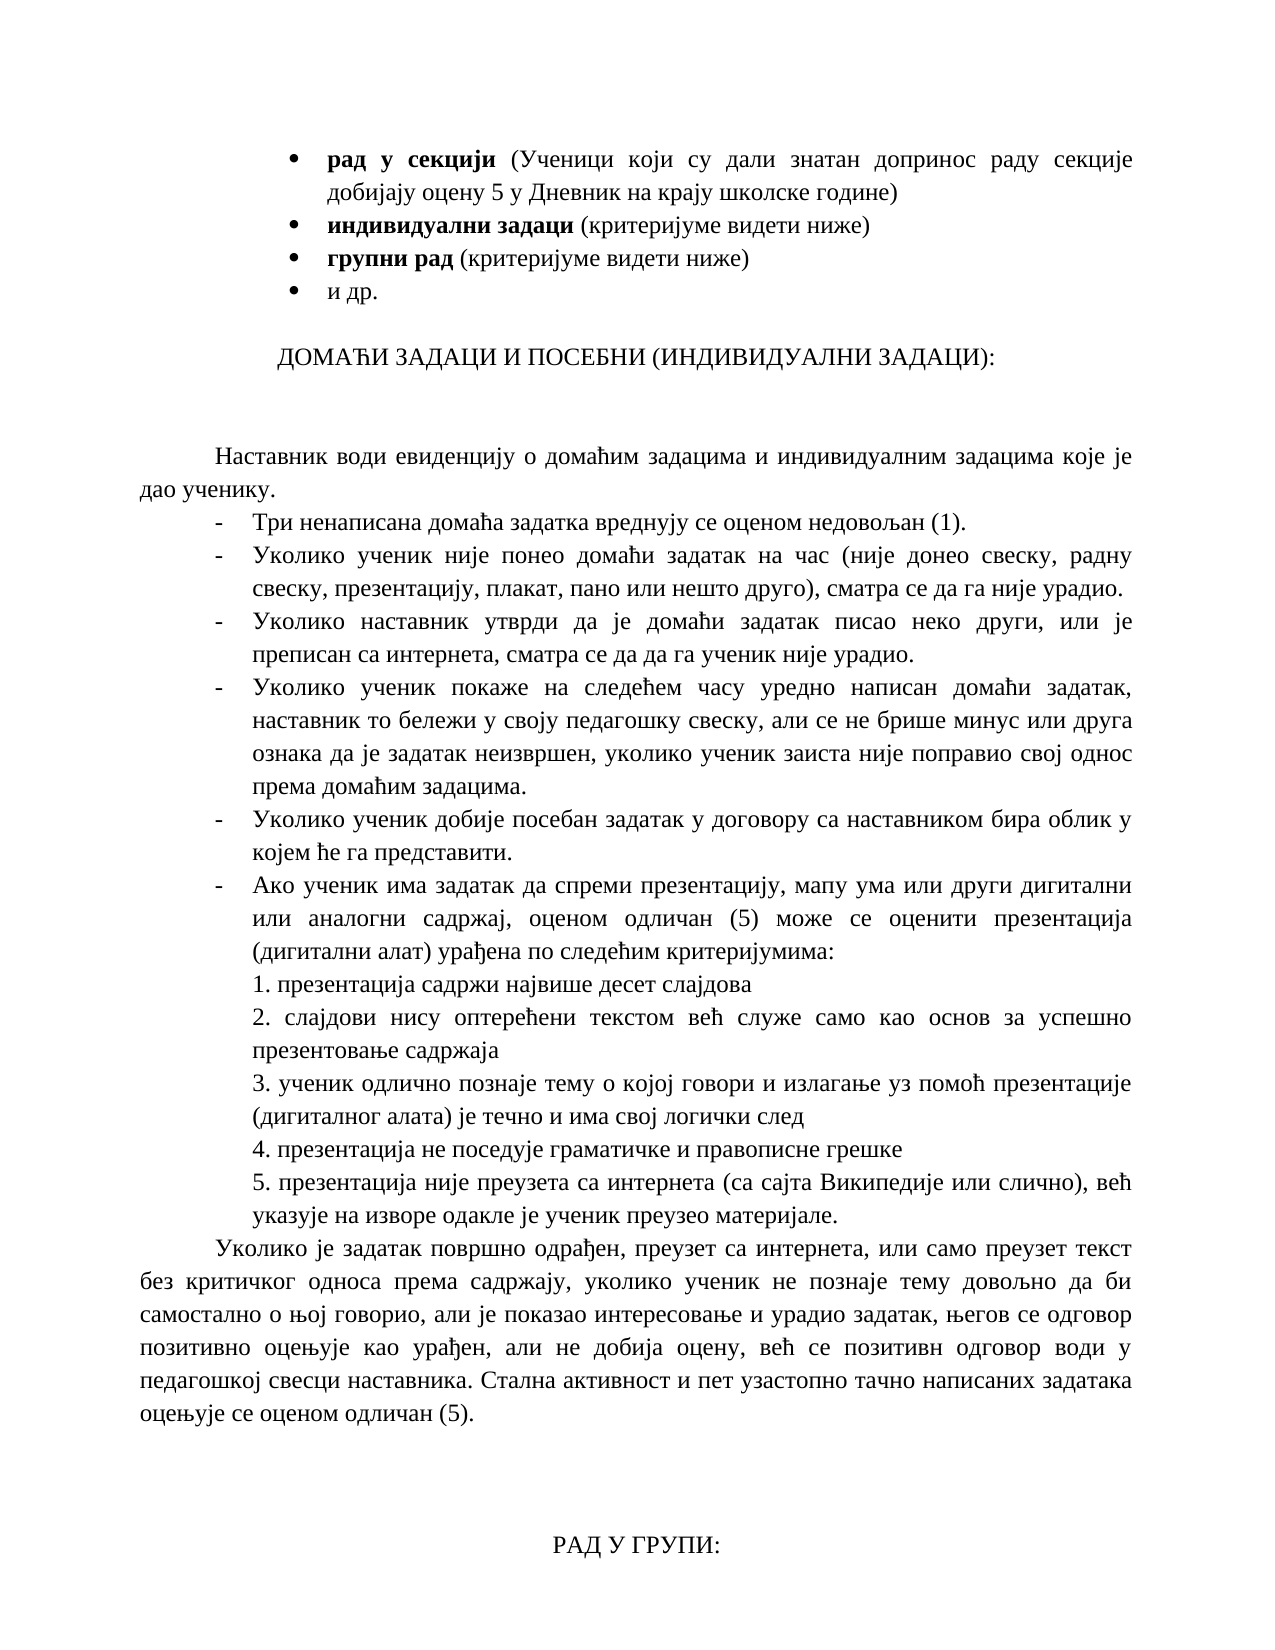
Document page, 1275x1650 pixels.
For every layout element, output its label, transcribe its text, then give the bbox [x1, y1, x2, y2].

list и др. [289, 276, 1133, 304]
list Уколико ученик добије посебан задатак у договору са наставником бира облик у којем ће га представити. [214, 804, 1133, 866]
list индивидуални задаци (критеријуме видети ниже) [289, 210, 1133, 238]
list Уколико ученик није понео домаћи задатак на час (није донео свеску, радну свеску, презентацију, плакат, пано или нешто друго), сматра се да га није урадио. [214, 540, 1133, 602]
text 4. презентација не поседује граматичке и правописне грешке [252, 1134, 1133, 1163]
text РАД У ГРУПИ: [139, 1531, 1133, 1559]
text 5. презентација није преузета са интернета (са сајта Википедије или слично), већ указује на изворе одакле је ученик преузео материјале. [252, 1167, 1133, 1229]
text 1. презентација садржи највише десет слајдова [252, 969, 1133, 998]
text 2. слајдови нису оптерећени текстом већ служе само као основ за успешно презентовање садржаја [252, 1002, 1133, 1064]
list Уколико наставник утврди да је домаћи задатак писао неко други, или је преписан са интернета, сматра се да да га ученик није урадио. [214, 606, 1133, 668]
list рад у секцији (Ученици који су дали знатан допринос раду секције добијају оцену 5 у Дневник на крају школске године) [289, 144, 1133, 206]
list групни рад (критеријуме видети ниже) [289, 243, 1133, 272]
text Уколико је задатак површно одрађен, преузет са интернета, или само преузет текст без критичког односа према садржају, уколико ученик не познаје тему довољно да би самостално о њој говорио, али је показао интересовање и урадио задатак, његов се одговор позитивно оцењује као урађен, али не добија оцену, већ се позитивн одговор води у педагошкој свесци наставника. Стална активност и пет узастопно тачно написаних задатака оцењује се оценом одличан (5). [139, 1233, 1133, 1427]
text Наставник води евиденцију о домаћим задацима и индивидуалним задацима које је дао ученику. [139, 441, 1133, 503]
text ДОМАЋИ ЗАДАЦИ И ПОСЕБНИ (ИНДИВИДУАЛНИ ЗАДАЦИ): [139, 342, 1133, 371]
list Три ненаписана домаћа задатка вреднују се оценом недовољан (1). [214, 507, 1133, 536]
list Уколико ученик покаже на следећем часу уредно написан домаћи задатак, наставник то бележи у своју педагошку свеску, али се не брише минус или друга ознака да је задатак неизвршен, уколико ученик заиста није поправио свој однос према домаћим задацима. [214, 672, 1133, 800]
list Ако ученик има задатак да спреми презентацију, мапу ума или други дигитални или аналогни садржај, оценом одличан (5) може се оценити презентација (дигитални алат) урађена по следећим критеријумима: [214, 870, 1133, 965]
text 3. ученик одлично познаје тему о којој говори и излагање уз помоћ презентације (дигиталног алата) је течно и има свој логички след [252, 1068, 1133, 1130]
